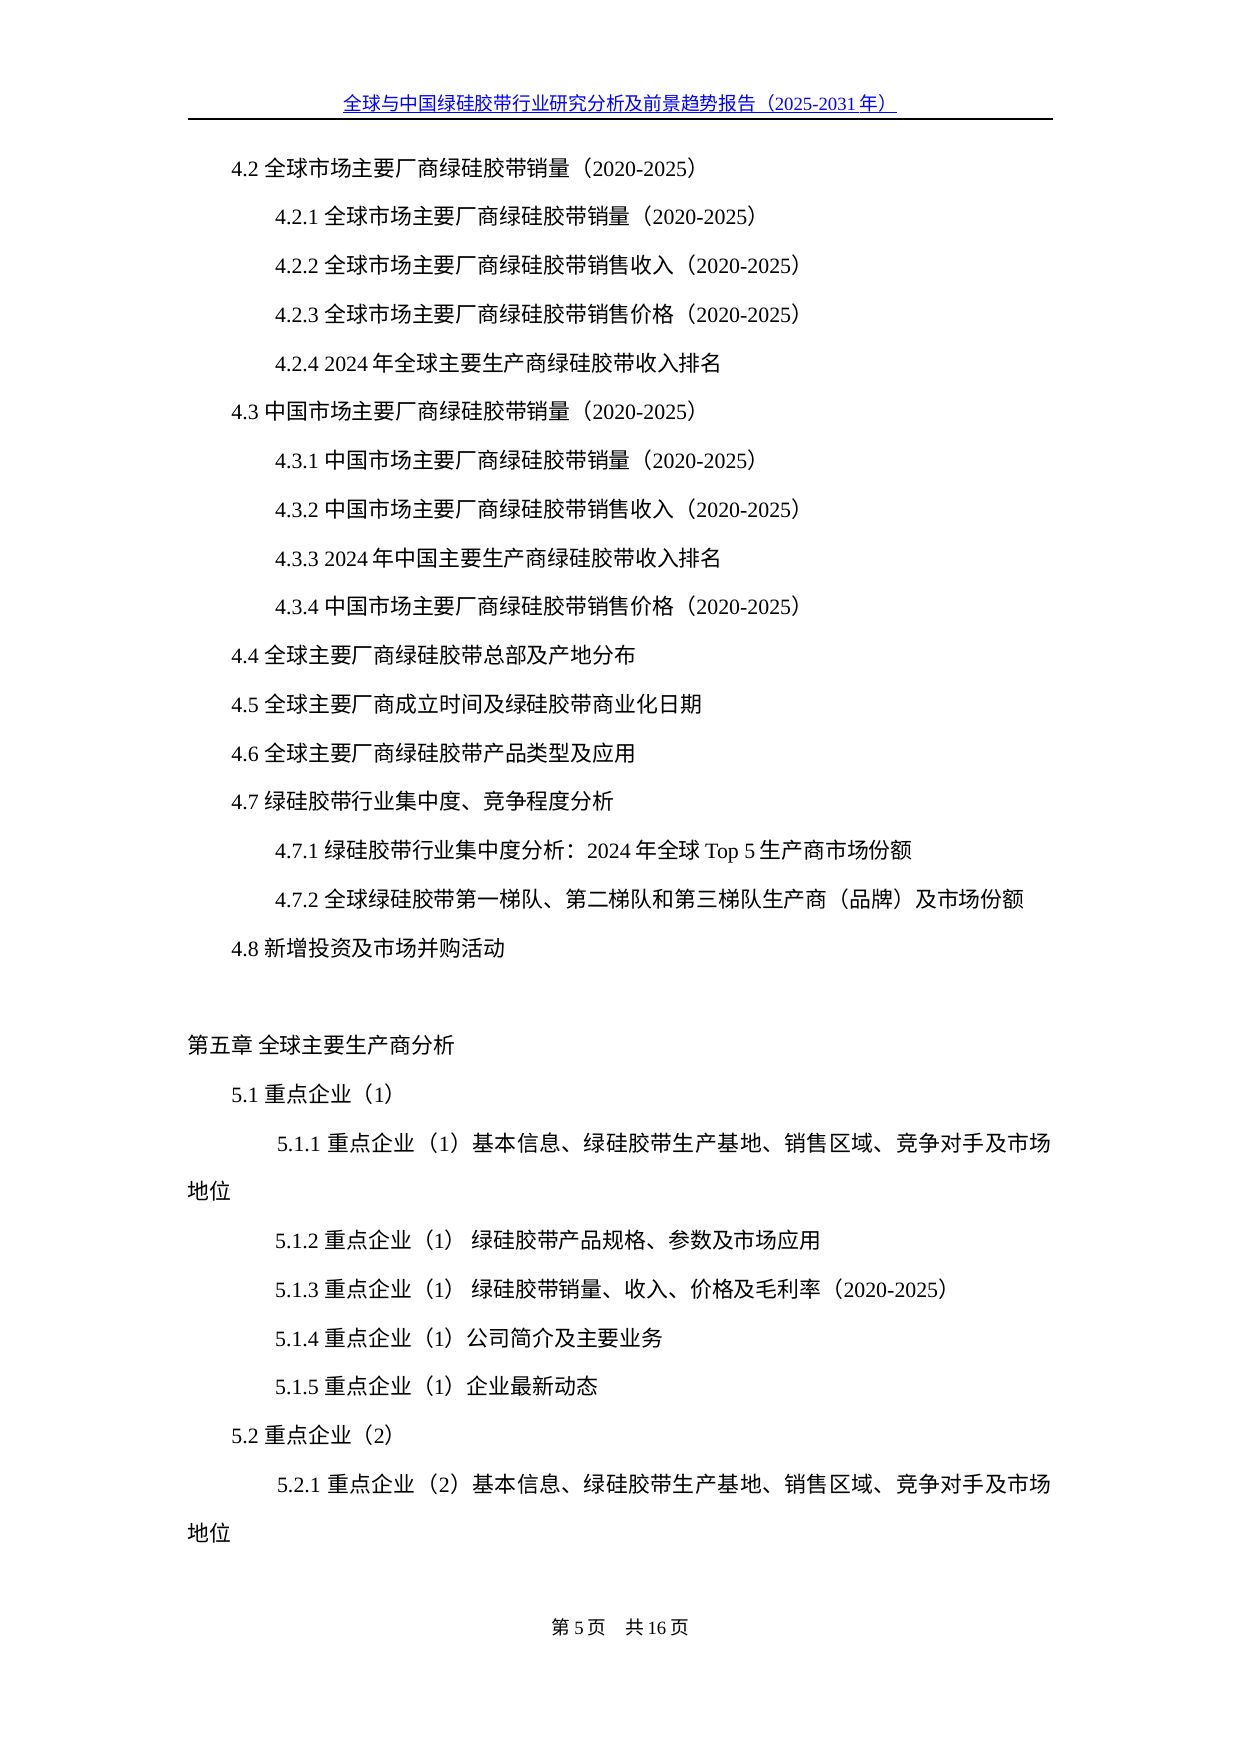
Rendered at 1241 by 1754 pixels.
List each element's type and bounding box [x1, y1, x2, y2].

text [187, 150, 1053, 1548]
